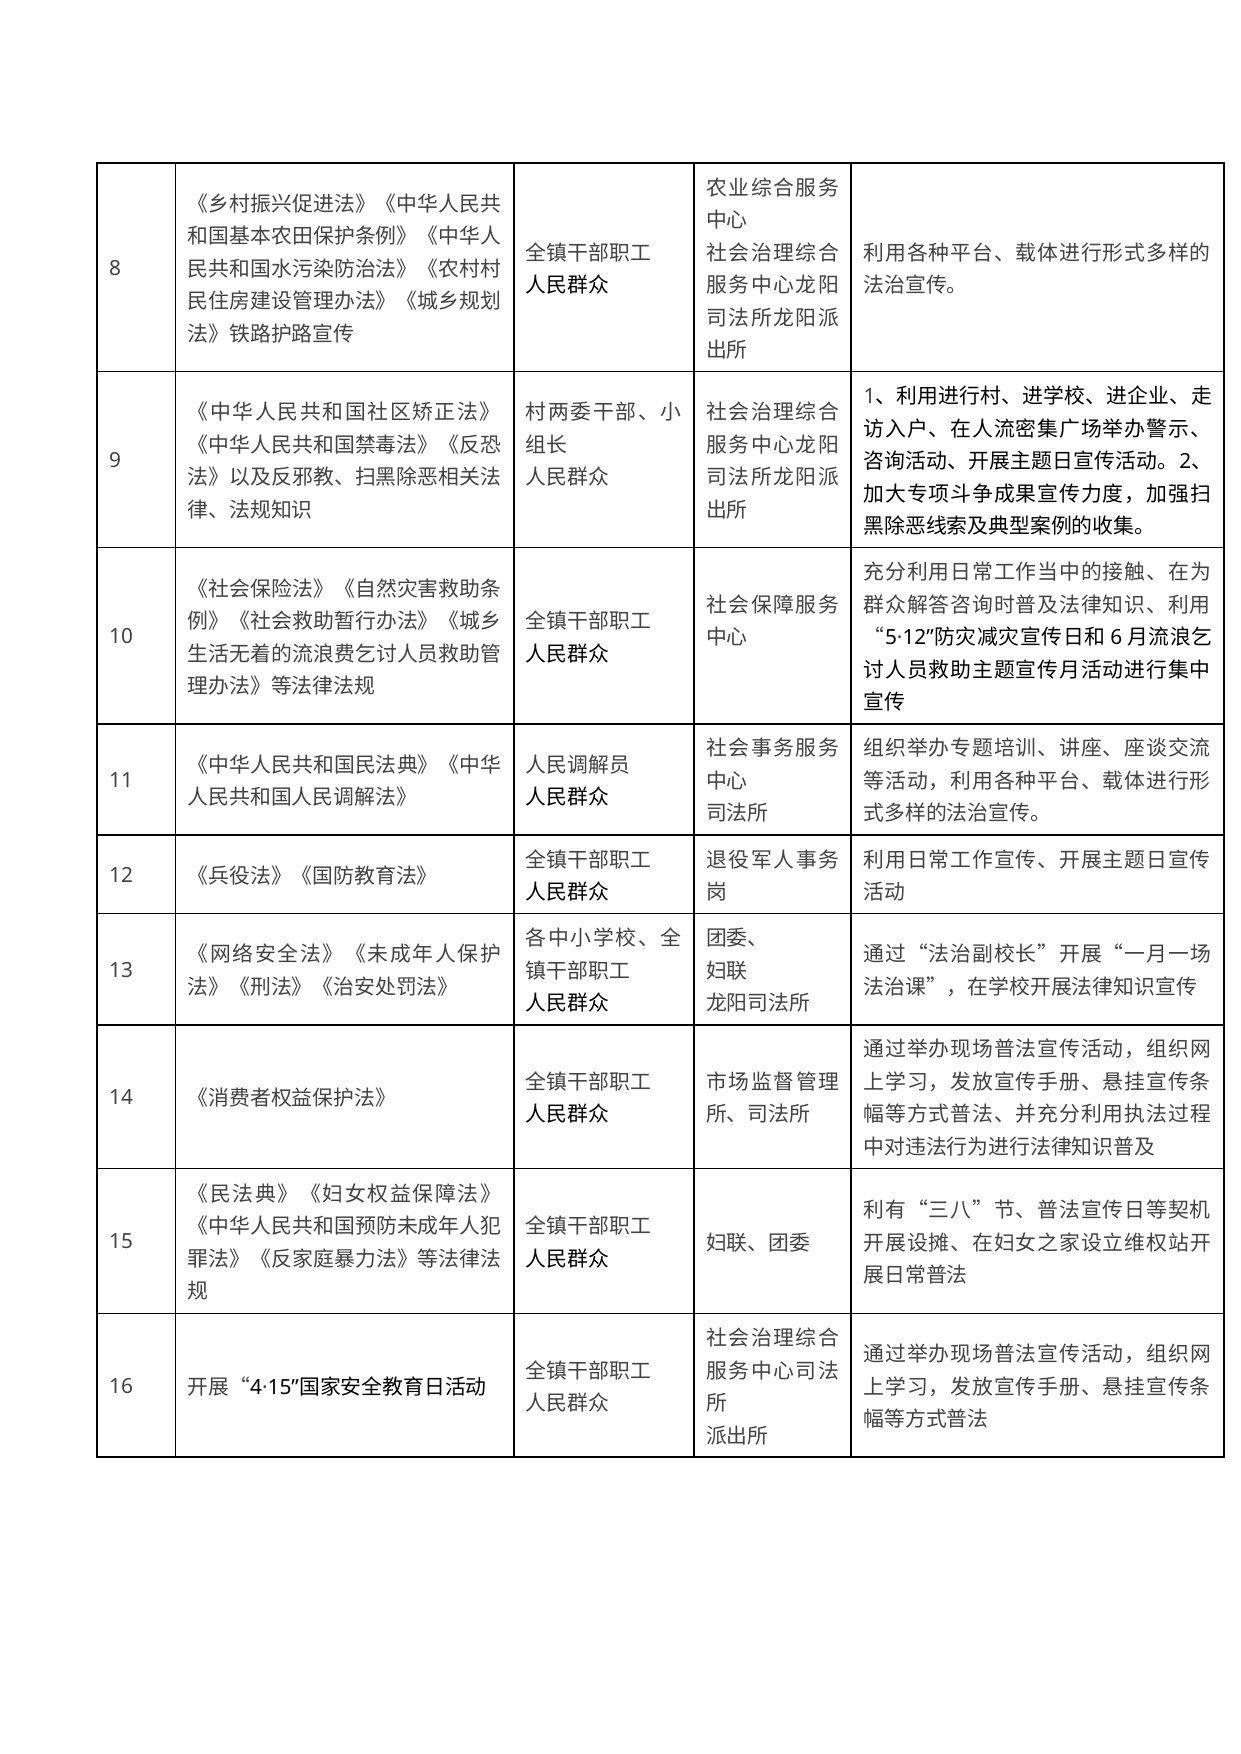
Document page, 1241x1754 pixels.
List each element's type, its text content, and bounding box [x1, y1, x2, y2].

table_cell 9 [98, 372, 175, 547]
table_cell 通过举办现场普法宣传活动，组织网上学习，发放宣传手册、悬挂宣传条幅等方式普法 [852, 1314, 1223, 1456]
table_cell 利用日常工作宣传、开展主题日宣传活动 [852, 836, 1223, 913]
table_cell 10 [98, 548, 175, 723]
table_cell 《社会保险法》《自然灾害救助条例》《社会救助暂行办法》《城乡生活无着的流浪费乞讨人员救助管理办法》等法律法规 [176, 548, 513, 723]
table_cell 12 [98, 836, 175, 913]
table_cell 充分利用日常工作当中的接触、在为群众解答咨询时普及法律知识、利用“5·12”防灾减灾宣传日和6月流浪乞讨人员救助主题宣传月活动进行集中宣传 [852, 548, 1223, 723]
table_cell 退役军人事务岗 [695, 836, 850, 913]
table_cell 《网络安全法》《未成年人保护法》《刑法》《治安处罚法》 [176, 914, 513, 1024]
table_cell 《乡村振兴促进法》《中华人民共和国基本农田保护条例》《中华人民共和国水污染防治法》《农村村民住房建设管理办法》《城乡规划法》铁路护路宣传 [176, 164, 513, 371]
table_cell 13 [98, 914, 175, 1024]
table_cell 社会治理综合服务中心龙阳司法所龙阳派出所 [695, 372, 850, 547]
table_cell 全镇干部职工 人民群众 [515, 1314, 693, 1456]
table_cell 各中小学校、全镇干部职工 人民群众 [515, 914, 693, 1024]
table_cell 村两委干部、小组长 人民群众 [515, 372, 693, 547]
table_cell 社会保障服务中心 [695, 548, 850, 723]
table_cell 1、利用进行村、进学校、进企业、走访入户、在人流密集广场举办警示、咨询活动、开展主题日宣传活动。2、加大专项斗争成果宣传力度，加强扫黑除恶线索及典型案例的收集。 [852, 372, 1223, 547]
table_cell 16 [98, 1314, 175, 1456]
table_cell 14 [98, 1026, 175, 1167]
table_cell 人民调解员 人民群众 [515, 725, 693, 834]
table_cell 社会事务服务中心 司法所 [695, 725, 850, 834]
table_cell 11 [98, 725, 175, 834]
table_cell 利用各种平台、载体进行形式多样的法治宣传。 [852, 164, 1223, 371]
table_cell 团委、 妇联 龙阳司法所 [695, 914, 850, 1024]
table_cell 社会治理综合服务中心司法所 派出所 [695, 1314, 850, 1456]
table_cell 全镇干部职工 人民群众 [515, 164, 693, 371]
table_cell 《消费者权益保护法》 [176, 1026, 513, 1167]
table_cell 开展“4·15”国家安全教育日活动 [176, 1314, 513, 1456]
table_cell 全镇干部职工 人民群众 [515, 548, 693, 723]
table_cell 《中华人民共和国社区矫正法》《中华人民共和国禁毒法》《反恐法》以及反邪教、扫黑除恶相关法律、法规知识 [176, 372, 513, 547]
table_cell 全镇干部职工 人民群众 [515, 1169, 693, 1313]
table_cell 15 [98, 1169, 175, 1313]
table_cell 全镇干部职工 人民群众 [515, 1026, 693, 1167]
table_cell 市场监督管理所、司法所 [695, 1026, 850, 1167]
table_cell 组织举办专题培训、讲座、座谈交流等活动，利用各种平台、载体进行形式多样的法治宣传。 [852, 725, 1223, 834]
table_cell 《中华人民共和国民法典》《中华人民共和国人民调解法》 [176, 725, 513, 834]
table_cell 全镇干部职工 人民群众 [515, 836, 693, 913]
table_cell 《民法典》《妇女权益保障法》《中华人民共和国预防未成年人犯罪法》《反家庭暴力法》等法律法规 [176, 1169, 513, 1313]
table_cell 农业综合服务中心 社会治理综合服务中心龙阳司法所龙阳派出所 [695, 164, 850, 371]
table_cell 通过举办现场普法宣传活动，组织网上学习，发放宣传手册、悬挂宣传条幅等方式普法、并充分利用执法过程中对违法行为进行法律知识普及 [852, 1026, 1223, 1167]
table_cell 利有“三八”节、普法宣传日等契机开展设摊、在妇女之家设立维权站开展日常普法 [852, 1169, 1223, 1313]
table_cell 8 [98, 164, 175, 371]
table_cell 妇联、团委 [695, 1169, 850, 1313]
table_cell 《兵役法》《国防教育法》 [176, 836, 513, 913]
table_cell 通过“法治副校长”开展“一月一场法治课”，在学校开展法律知识宣传 [852, 914, 1223, 1024]
